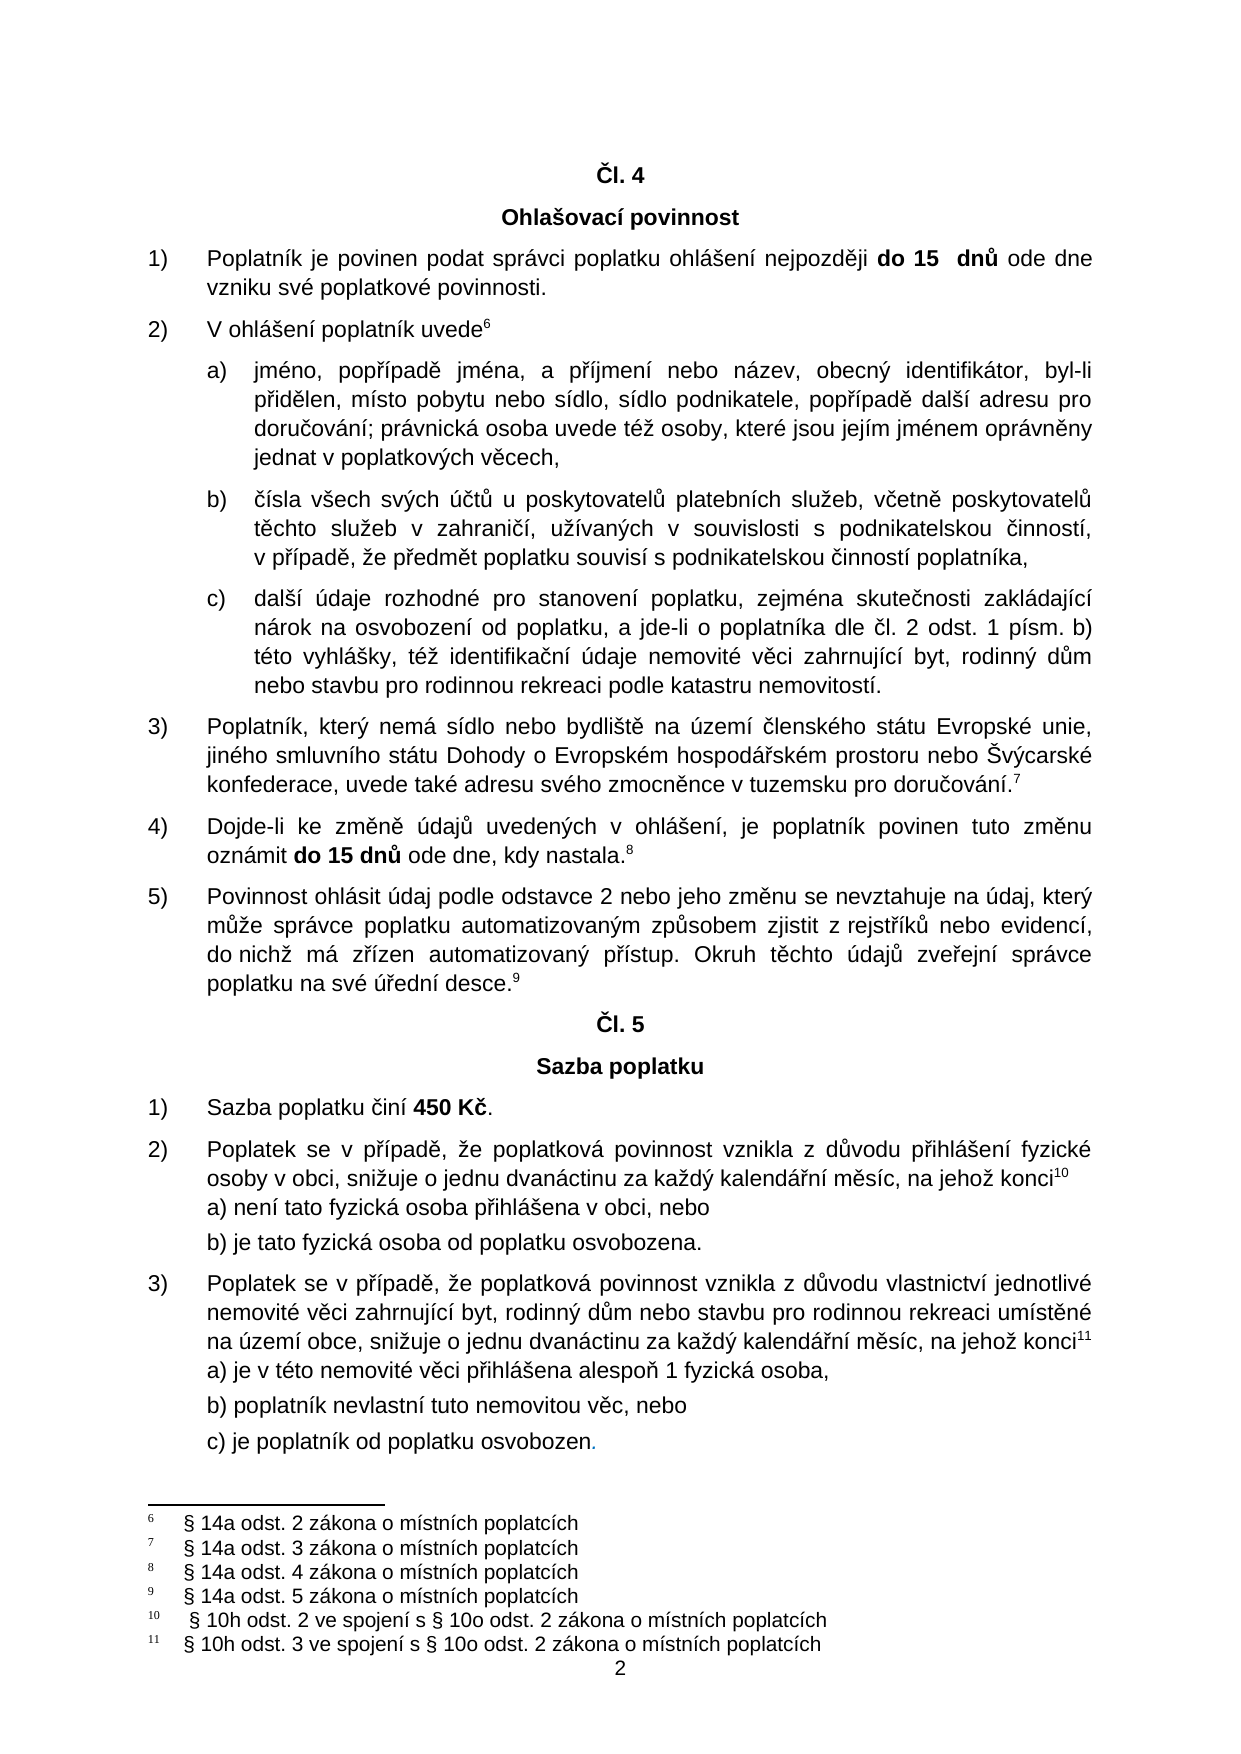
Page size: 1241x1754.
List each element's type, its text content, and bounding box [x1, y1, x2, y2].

text Ohlašovací povinnost [148, 204, 1093, 230]
list Sazba poplatku činí 450 Kč. [148, 1094, 1093, 1121]
text Čl. 4 [148, 162, 1093, 189]
list čísla všech svých účtů u poskytovatelů platebních služeb, včetně poskytovatelů těchto služeb v zahraničí, užívaných v souvislosti s podnikatelskou činností, v případě, že předmět poplatku souvisí s podnikatelskou činností poplatníka, [207, 486, 1093, 570]
text b) je tato fyzická osoba od poplatku osvobozena. [207, 1229, 1093, 1255]
list V ohlášení poplatník uvede [148, 316, 1093, 342]
list jméno, popřípadě jména, a příjmení nebo název, obecný identifikátor, byl-li přidělen, místo pobytu nebo sídlo, sídlo podnikatele, popřípadě další adresu pro doručování; právnická osoba uvede též osoby, které jsou jejím jménem oprávněny jednat v poplatkových věcech, [207, 357, 1093, 471]
text a) je v této nemovité věci přihlášena alespoň 1 fyzická osoba, [207, 1357, 1093, 1384]
list další údaje rozhodné pro stanovení poplatku, zejména skutečnosti zakládající nárok na osvobození od poplatku, a jde-li o poplatníka dle čl. 2 odst. 1 písm. b) této vyhlášky, též identifikační údaje nemovité věci zahrnující byt, rodinný dům nebo stavbu pro rodinnou rekreaci podle katastru nemovitostí. [207, 585, 1093, 698]
list Poplatník je povinen podat správci poplatku ohlášení nejpozději do 15 dnů ode dne vzniku své poplatkové povinnosti. [148, 245, 1093, 301]
text c) je poplatník od poplatku osvobozen. [207, 1428, 1093, 1454]
list Povinnost ohlásit údaj podle odstavce 2 nebo jeho změnu se nevztahuje na údaj, který může správce poplatku automatizovaným způsobem zjistit z rejstříků nebo evidencí, do nichž má zřízen automatizovaný přístup. Okruh těchto údajů zveřejní správce poplatku na své úřední desce. [148, 883, 1093, 996]
list Poplatník, který nemá sídlo nebo bydliště na území členského státu Evropské unie, jiného smluvního státu Dohody o Evropském hospodářském prostoru nebo Švýcarské konfederace, uvede také adresu svého zmocněnce v tuzemsku pro doručování. [148, 713, 1093, 798]
list Poplatek se v případě, že poplatková povinnost vznikla z důvodu vlastnictví jednotlivé nemovité věci zahrnující byt, rodinný dům nebo stavbu pro rodinnou rekreaci umístěné na území obce, snižuje o jednu dvanáctinu za každý kalendářní měsíc, na jehož konci [148, 1270, 1093, 1355]
text Sazba poplatku [148, 1053, 1093, 1079]
text a) není tato fyzická osoba přihlášena v obci, nebo [207, 1194, 1093, 1220]
text b) poplatník nevlastní tuto nemovitou věc, nebo [207, 1392, 1093, 1419]
list Poplatek se v případě, že poplatková povinnost vznikla z důvodu přihlášení fyzické osoby v obci, snižuje o jednu dvanáctinu za každý kalendářní měsíc, na jehož konci [148, 1136, 1093, 1191]
text Čl. 5 [148, 1011, 1093, 1038]
list Dojde-li ke změně údajů uvedených v ohlášení, je poplatník povinen tuto změnu oznámit do 15 dnů ode dne, kdy nastala. [148, 813, 1093, 868]
